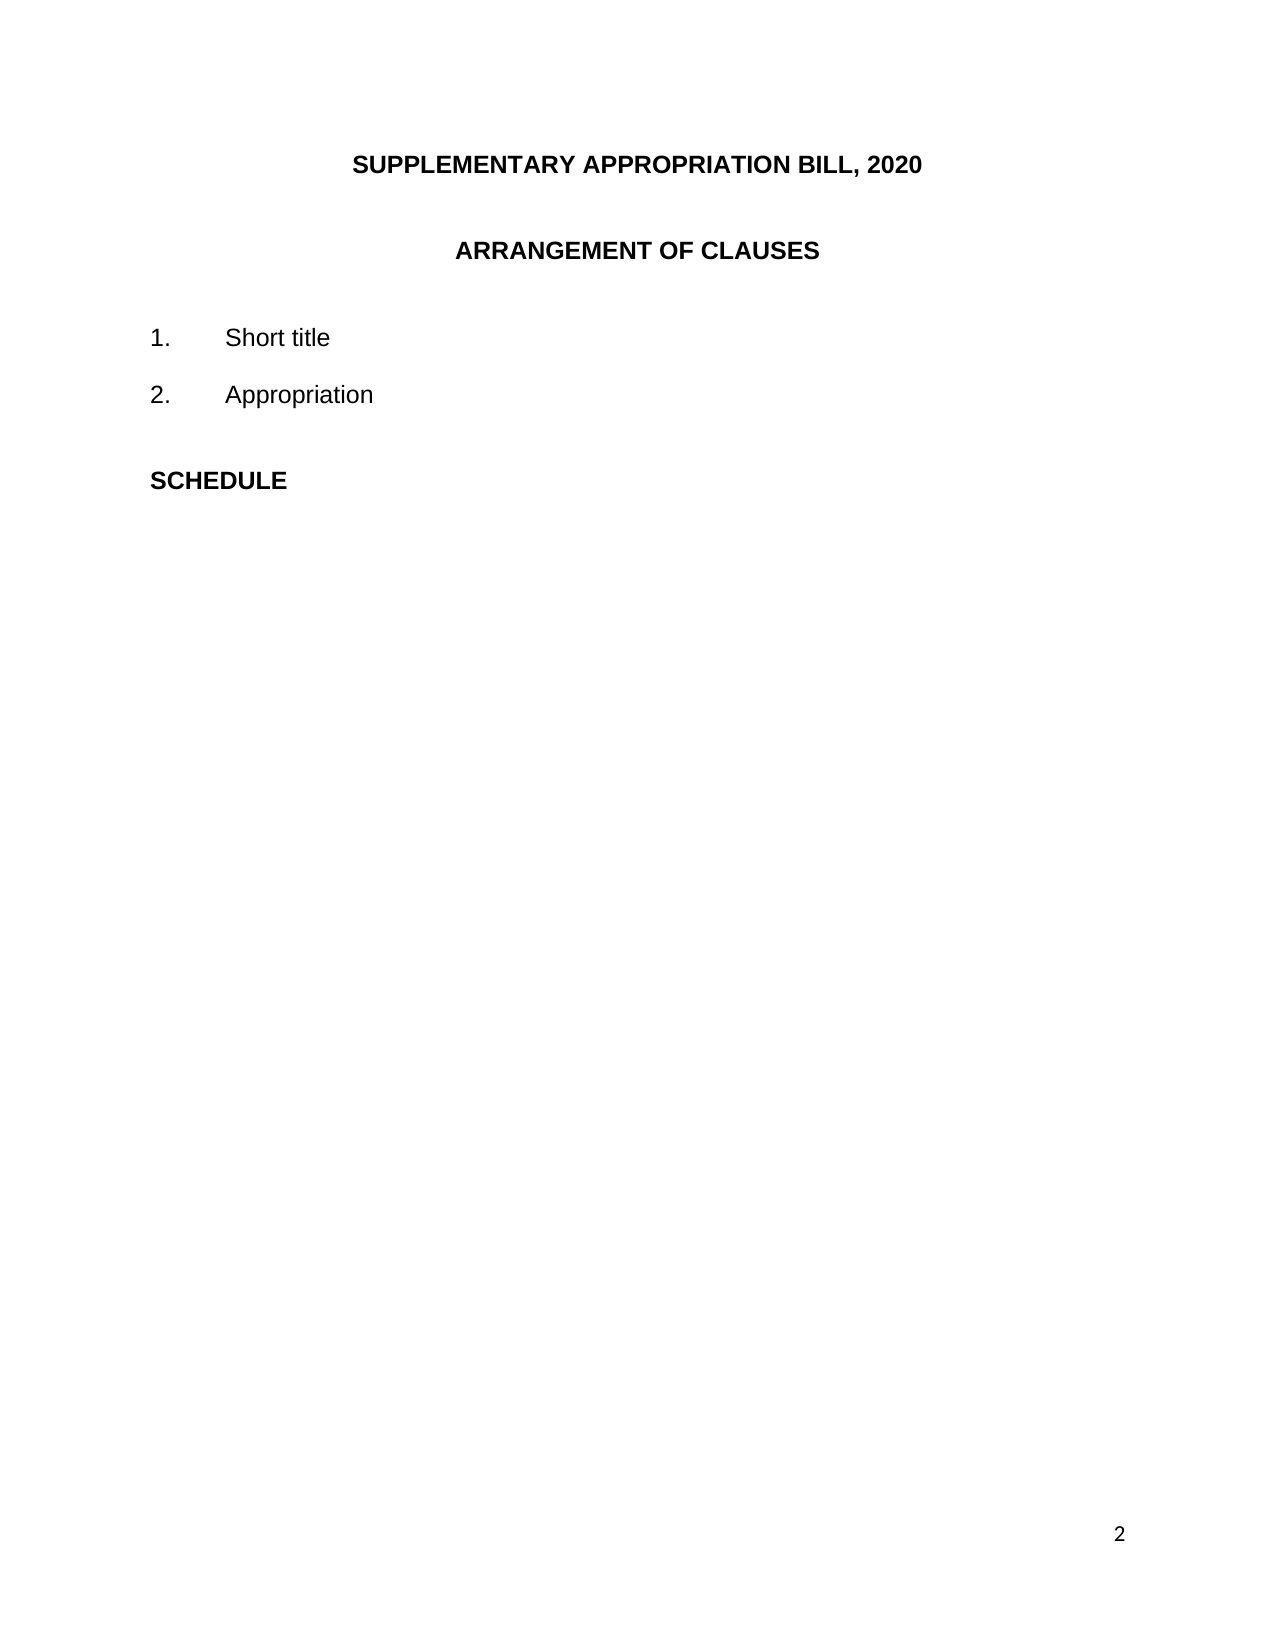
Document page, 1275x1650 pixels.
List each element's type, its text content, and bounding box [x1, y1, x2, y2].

text 2. Appropriation [150, 380, 1125, 409]
text ARRANGEMENT OF CLAUSES [150, 236, 1125, 265]
text SUPPLEMENTARY APPROPRIATION BILL, 2020 [150, 150, 1125, 179]
text 1. Short title [150, 322, 1125, 351]
text SCHEDULE [150, 466, 1125, 495]
